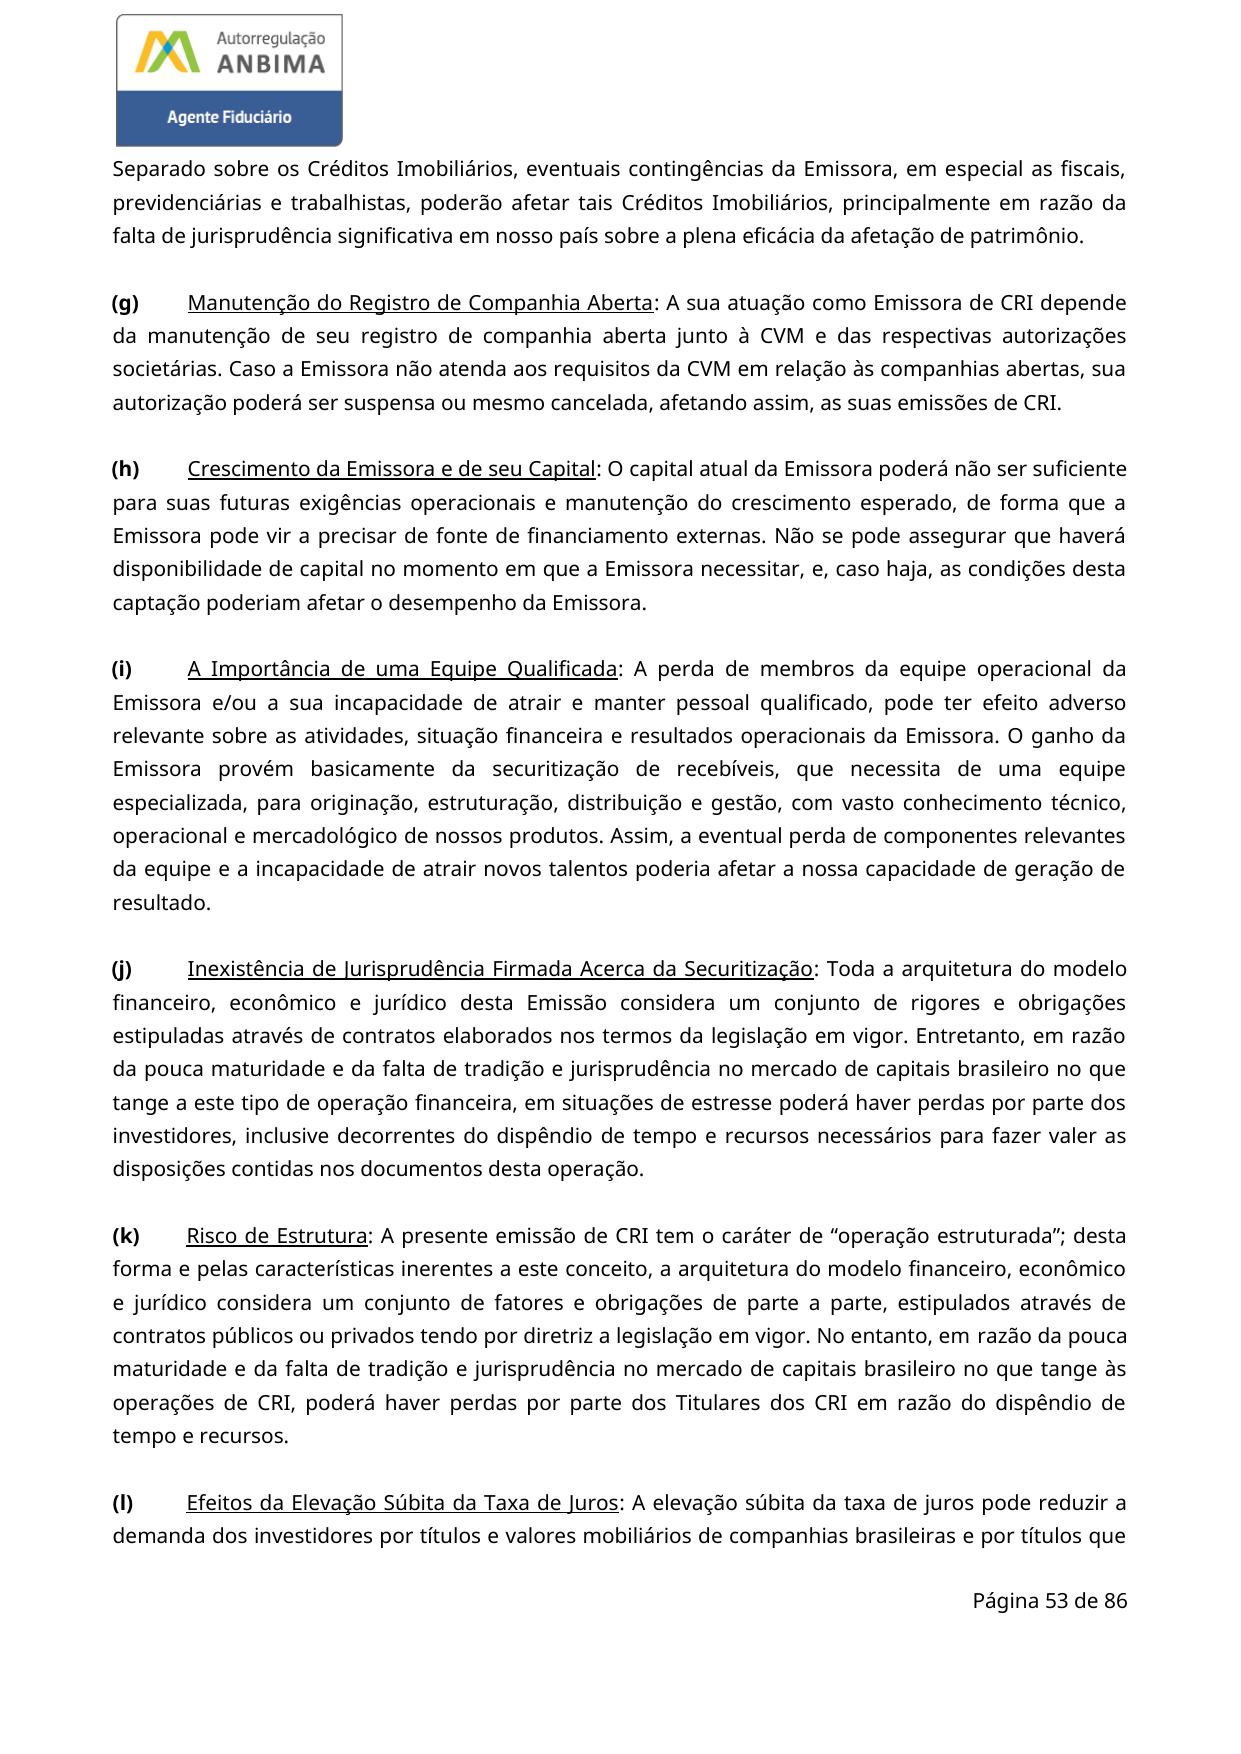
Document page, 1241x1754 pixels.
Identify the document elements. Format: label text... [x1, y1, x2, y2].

list Inexistência de Jurisprudência Firmada Acerca da Securitização: Toda a arquitetura do modelo financeiro, econômico e jurídico desta Emissão considera um conjunto de rigores e obrigações estipuladas através de contratos elaborados nos termos da legislação em vigor. Entretanto, em razão da pouca maturidade e da falta de tradição e jurisprudência no mercado de capitais brasileiro no que tange a este tipo de operação financeira, em situações de estresse poderá haver perdas por parte dos investidores, inclusive decorrentes do dispêndio de tempo e recursos necessários para fazer valer as disposições contidas nos documentos desta operação. [111, 950, 1128, 1183]
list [112, 1483, 1128, 1550]
list Manutenção do Registro de Companhia Aberta: A sua atuação como Emissora de CRI depende da manutenção de seu registro de companhia aberta junto à CVM e das respectivas autorizações societárias. Caso a Emissora não atenda aos requisitos da CVM em relação às companhias abertas, sua autorização poderá ser suspensa ou mesmo cancelada, afetando assim, as suas emissões de CRI. [111, 283, 1128, 417]
list Risco de Estrutura: A presente emissão de CRI tem o caráter de “operação estruturada”; desta forma e pelas características inerentes a este conceito, a arquitetura do modelo financeiro, econômico e jurídico considera um conjunto de fatores e obrigações de parte a parte, estipulados através de contratos públicos ou privados tendo por diretriz a legislação em vigor. No entanto, em razão da pouca maturidade e da falta de tradição e jurisprudência no mercado de capitais brasileiro no que tange às operações de CRI, poderá haver perdas por parte dos Titulares dos CRI em razão do dispêndio de tempo e recursos. [112, 1217, 1128, 1450]
list A Importância de uma Equipe Qualificada: A perda de membros da equipe operacional da Emissora e/ou a sua incapacidade de atrair e manter pessoal qualificado, pode ter efeito adverso relevante sobre as atividades, situação financeira e resultados operacionais da Emissora. O ganho da Emissora provém basicamente da securitização de recebíveis, que necessita de uma equipe especializada, para originação, estruturação, distribuição e gestão, com vasto conhecimento técnico, operacional e mercadológico de nossos produtos. Assim, a eventual perda de componentes relevantes da equipe e a incapacidade de atrair novos talentos poderia afetar a nossa capacidade de geração de resultado. [111, 650, 1128, 917]
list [111, 150, 1128, 250]
list Crescimento da Emissora e de seu Capital: O capital atual da Emissora poderá não ser suficiente para suas futuras exigências operacionais e manutenção do crescimento esperado, de forma que a Emissora pode vir a precisar de fonte de financiamento externas. Não se pode assegurar que haverá disponibilidade de capital no momento em que a Emissora necessitar, e, caso haja, as condições desta captação poderiam afetar o desempenho da Emissora. [111, 450, 1128, 617]
